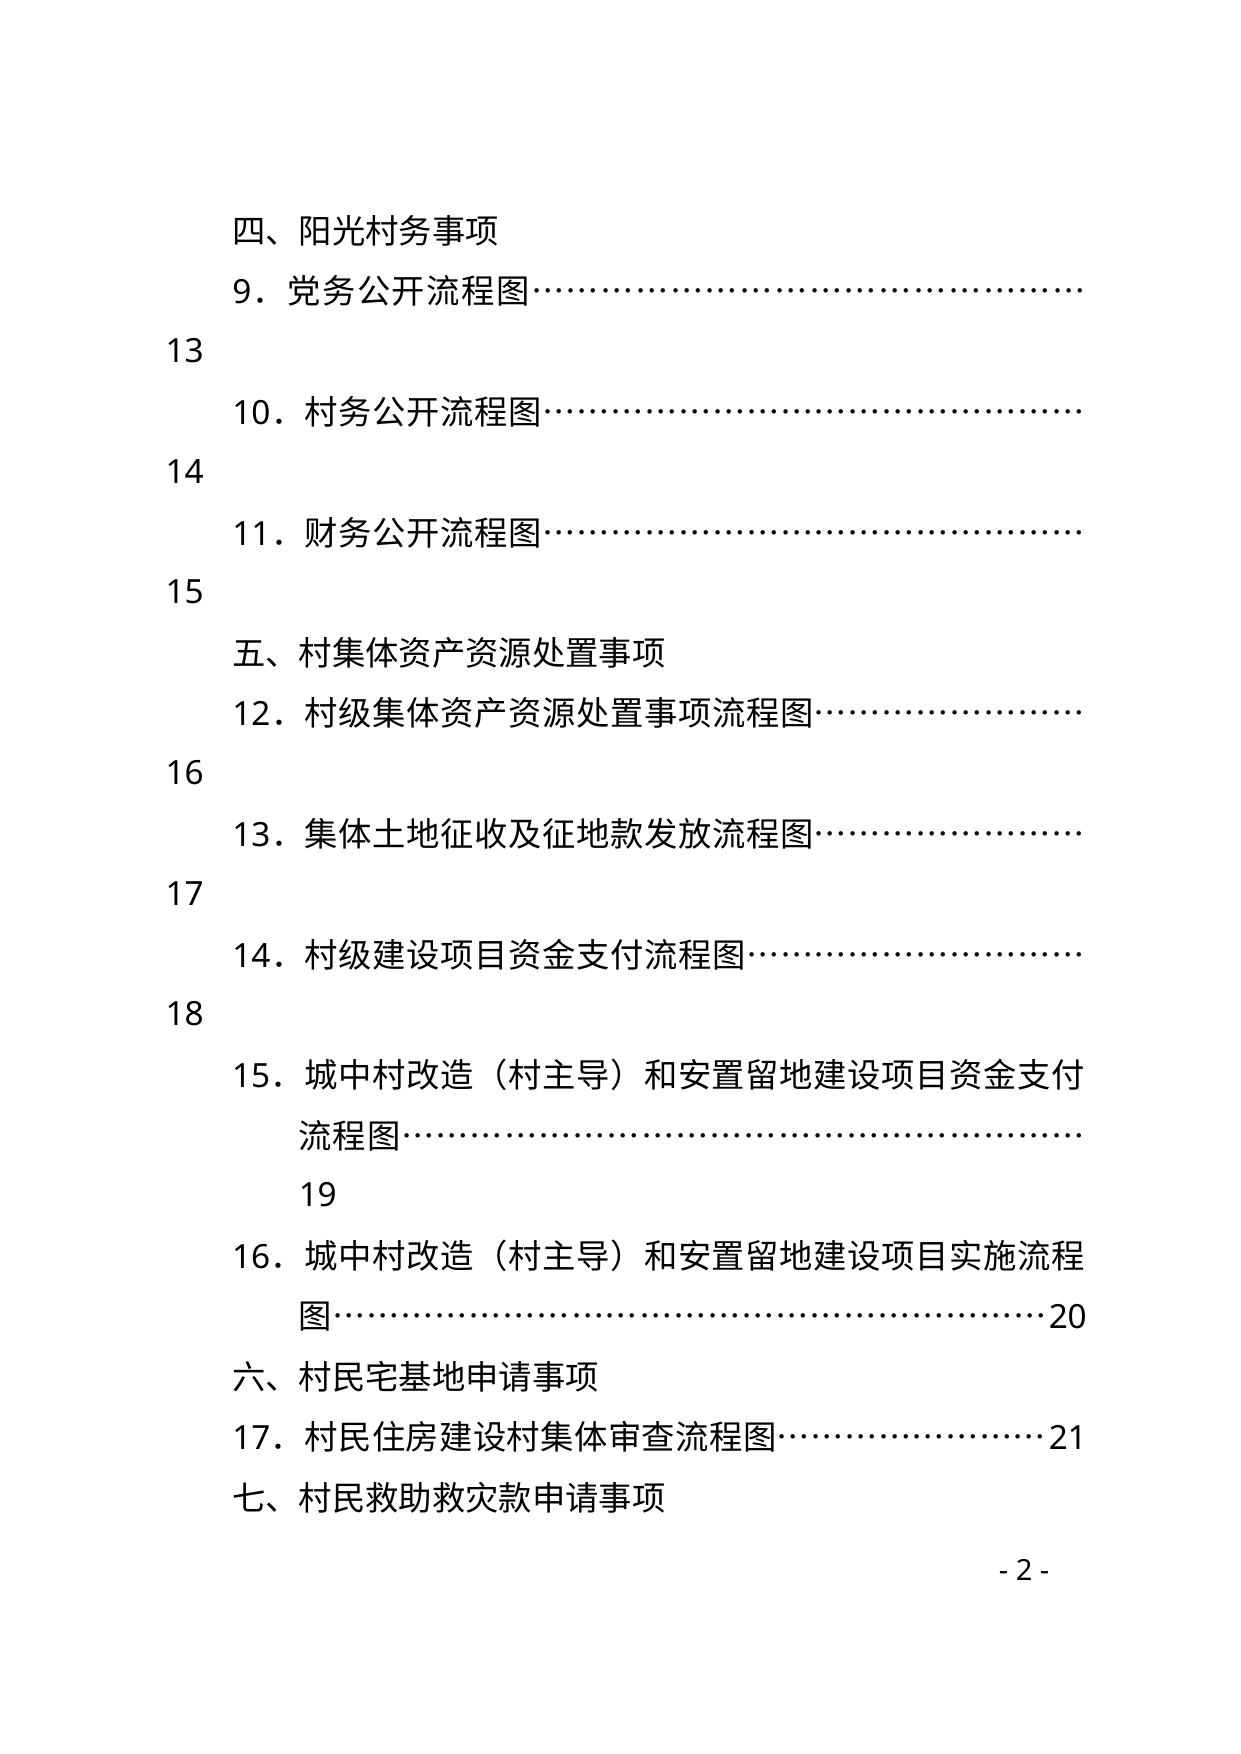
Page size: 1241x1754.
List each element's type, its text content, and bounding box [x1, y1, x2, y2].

text 15．城中村改造（村主导）和安置留地建设项目资金支付流程图……………………………………………………19 [232, 1043, 1087, 1224]
text 七、村民救助救灾款申请事项 [165, 1465, 1087, 1526]
text 16．城中村改造（村主导）和安置留地建设项目实施流程 图………………………………………………………20 [232, 1224, 1087, 1345]
text 14．村级建设项目资金支付流程图…………………………18 [165, 922, 1087, 1043]
text 9．党务公开流程图…………………………………………13 [165, 259, 1087, 380]
text 11．财务公开流程图…………………………………………15 [165, 500, 1087, 621]
text 四、阳光村务事项 [165, 199, 1087, 259]
text 17．村民住房建设村集体审查流程图……………………21 [165, 1405, 1087, 1465]
text 10．村务公开流程图…………………………………………14 [165, 380, 1087, 500]
text 五、村集体资产资源处置事项 [165, 621, 1087, 681]
text 12．村级集体资产资源处置事项流程图……………………16 [165, 681, 1087, 802]
text 六、村民宅基地申请事项 [165, 1345, 1087, 1405]
text 13．集体土地征收及征地款发放流程图……………………17 [165, 802, 1087, 922]
